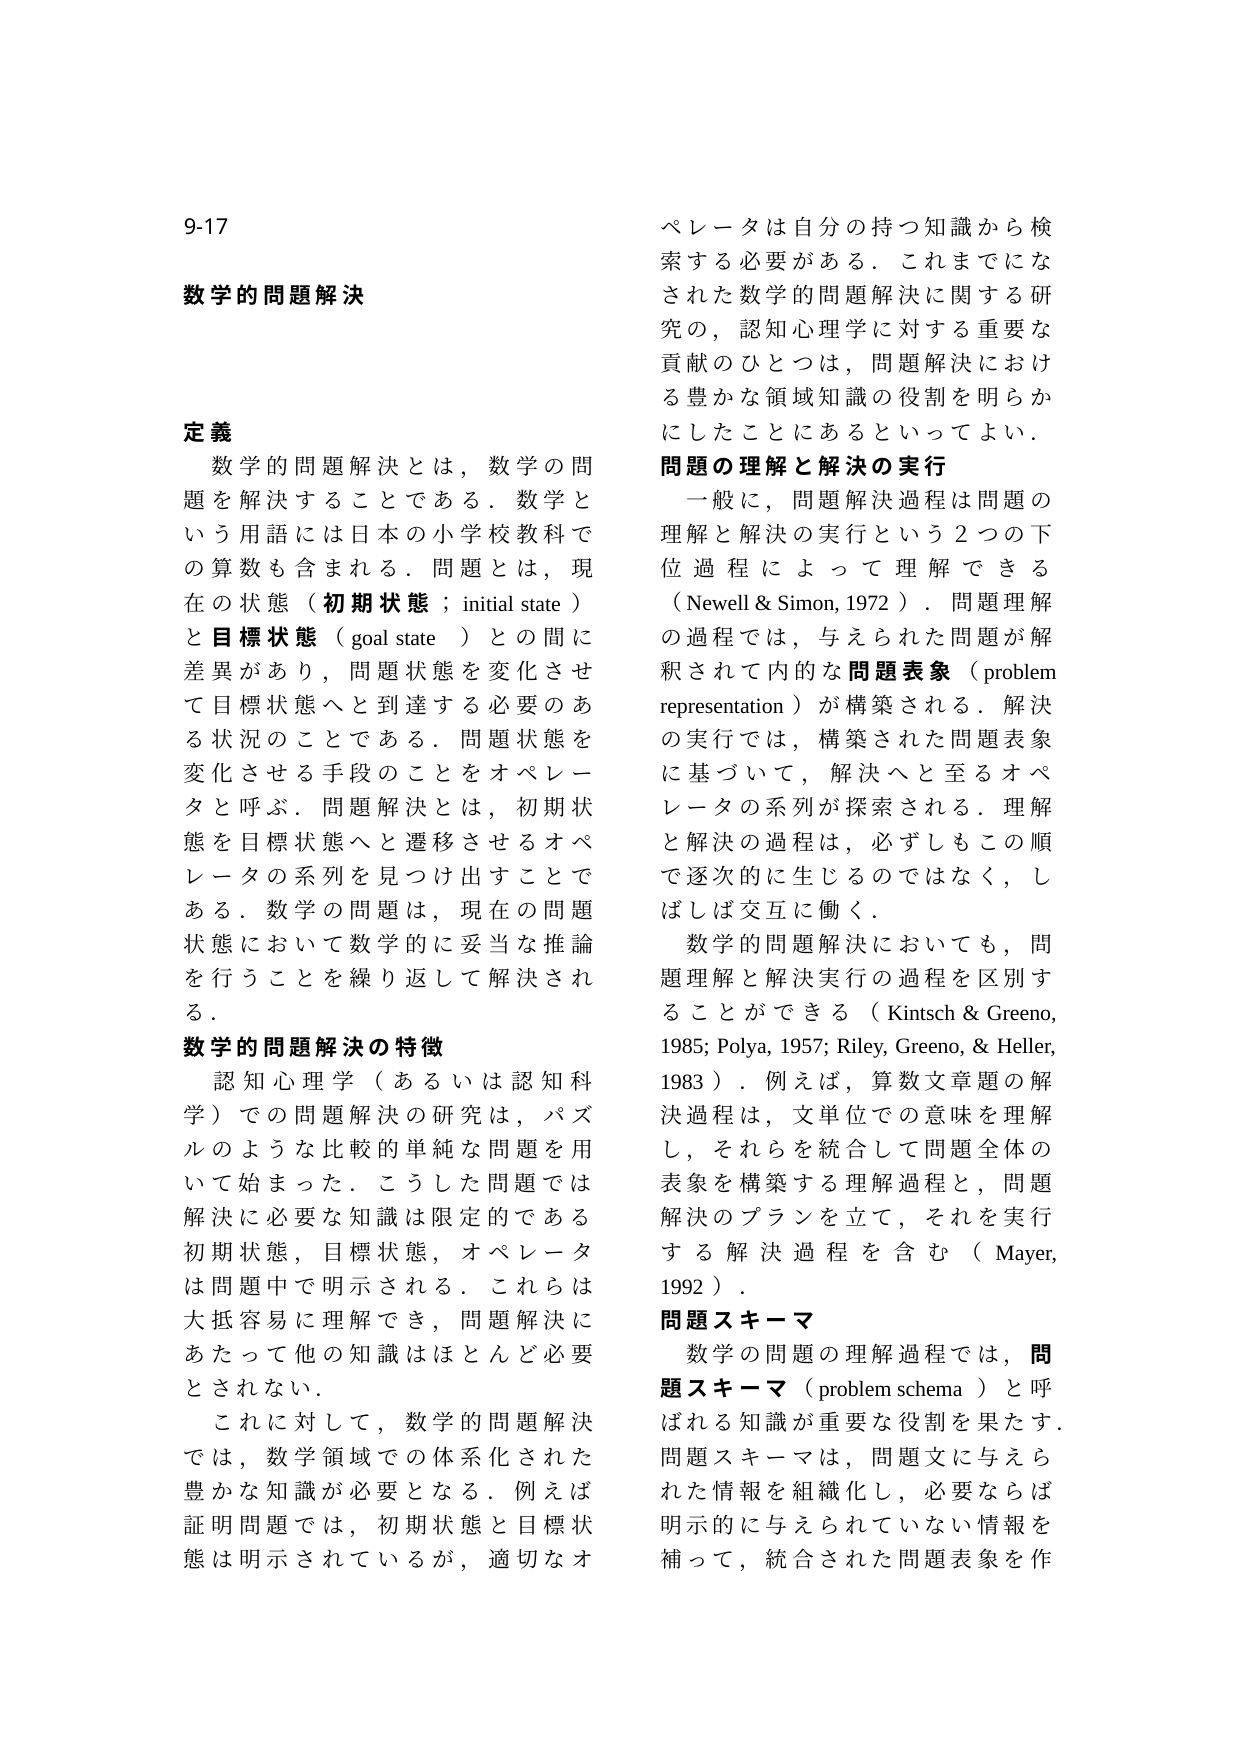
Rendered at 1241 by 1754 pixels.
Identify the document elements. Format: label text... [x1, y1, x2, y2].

text 数学的問題解決とは，数学の問題を解決することである．数学という用語には日本の小学校教科での算数も含まれる．問題とは，現在の状態（初期状態；initial state）と目標状態（goal state）との間に差異があり，問題状態を変化させて目標状態へと到達する必要のある状況のことである．問題状態を変化させる手段のことをオペレータと呼ぶ．問題解決とは，初期状態を目標状態へと遷移させるオペレータの系列を見つけ出すことである．数学の問題は，現在の問題状態において数学的に妥当な推論を行うことを繰り返して解決される． [183, 448, 598, 1028]
text これに対して，数学的問題解決では，数学領域での体系化された豊かな知識が必要となる．例えば，証明問題では，初期状態と目標状態は明示されているが，適切なオペレータは自分の持つ知識から検索する必要がある．これまでになされた数学的問題解決に関する研究の，認知心理学に対する重要な貢献のひとつは，問題解決における豊かな領域知識の役割を明らかにしたことにあるといってよい． [642, 208, 1057, 448]
text 数学的問題解決においても，問題理解と解決実行の過程を区別することができる（Kintsch & Greeno, 1985; Polya, 1957; Riley, Greeno, & Heller, 1983）．例えば，算数文章題の解決過程は，文単位での意味を理解し，それらを統合して問題全体の表象を構築する理解過程と，問題解決のプランを立て，それを実行する解決過程を含む（Mayer, 1992）． [642, 926, 1057, 1302]
text 認知心理学（あるいは認知科学）での問題解決の研究は，パズルのような比較的単純な問題を用いて始まった．こうした問題では，解決に必要な知識は限定的である．初期状態，目標状態，オペレータは問題中で明示される．これらは大抵容易に理解でき，問題解決にあたって他の知識はほとんど必要とされない． [183, 1063, 598, 1404]
text 定義 [183, 413, 598, 448]
text 一般に，問題解決過程は問題の理解と解決の実行という２つの下位過程によって理解できる（Newell & Simon, 1972）．問題理解の過程では，与えられた問題が解釈されて内的な問題表象（problem representation）が構築される．解決の実行では，構築された問題表象に基づいて，解決へと至るオペレータの系列が探索される．理解と解決の過程は，必ずしもこの順で逐次的に生じるのではなく，しばしば交互に働く． [642, 482, 1057, 926]
text 数学的問題解決の特徴 [183, 1028, 598, 1063]
text これに対して，数学的問題解決では，数学領域での体系化された豊かな知識が必要となる．例えば，証明問題では，初期状態と目標状態は明示されているが，適切なオペレータは自分の持つ知識から検索する必要がある．これまでになされた数学的問題解決に関する研究の，認知心理学に対する重要な貢献のひとつは，問題解決における豊かな領域知識の役割を明らかにしたことにあるといってよい． [183, 1404, 598, 1575]
text 問題スキーマ [642, 1302, 1057, 1336]
text 9-17 [183, 208, 598, 243]
text 問題の理解と解決の実行 [642, 448, 1057, 482]
text 数学的問題解決 [183, 277, 598, 311]
